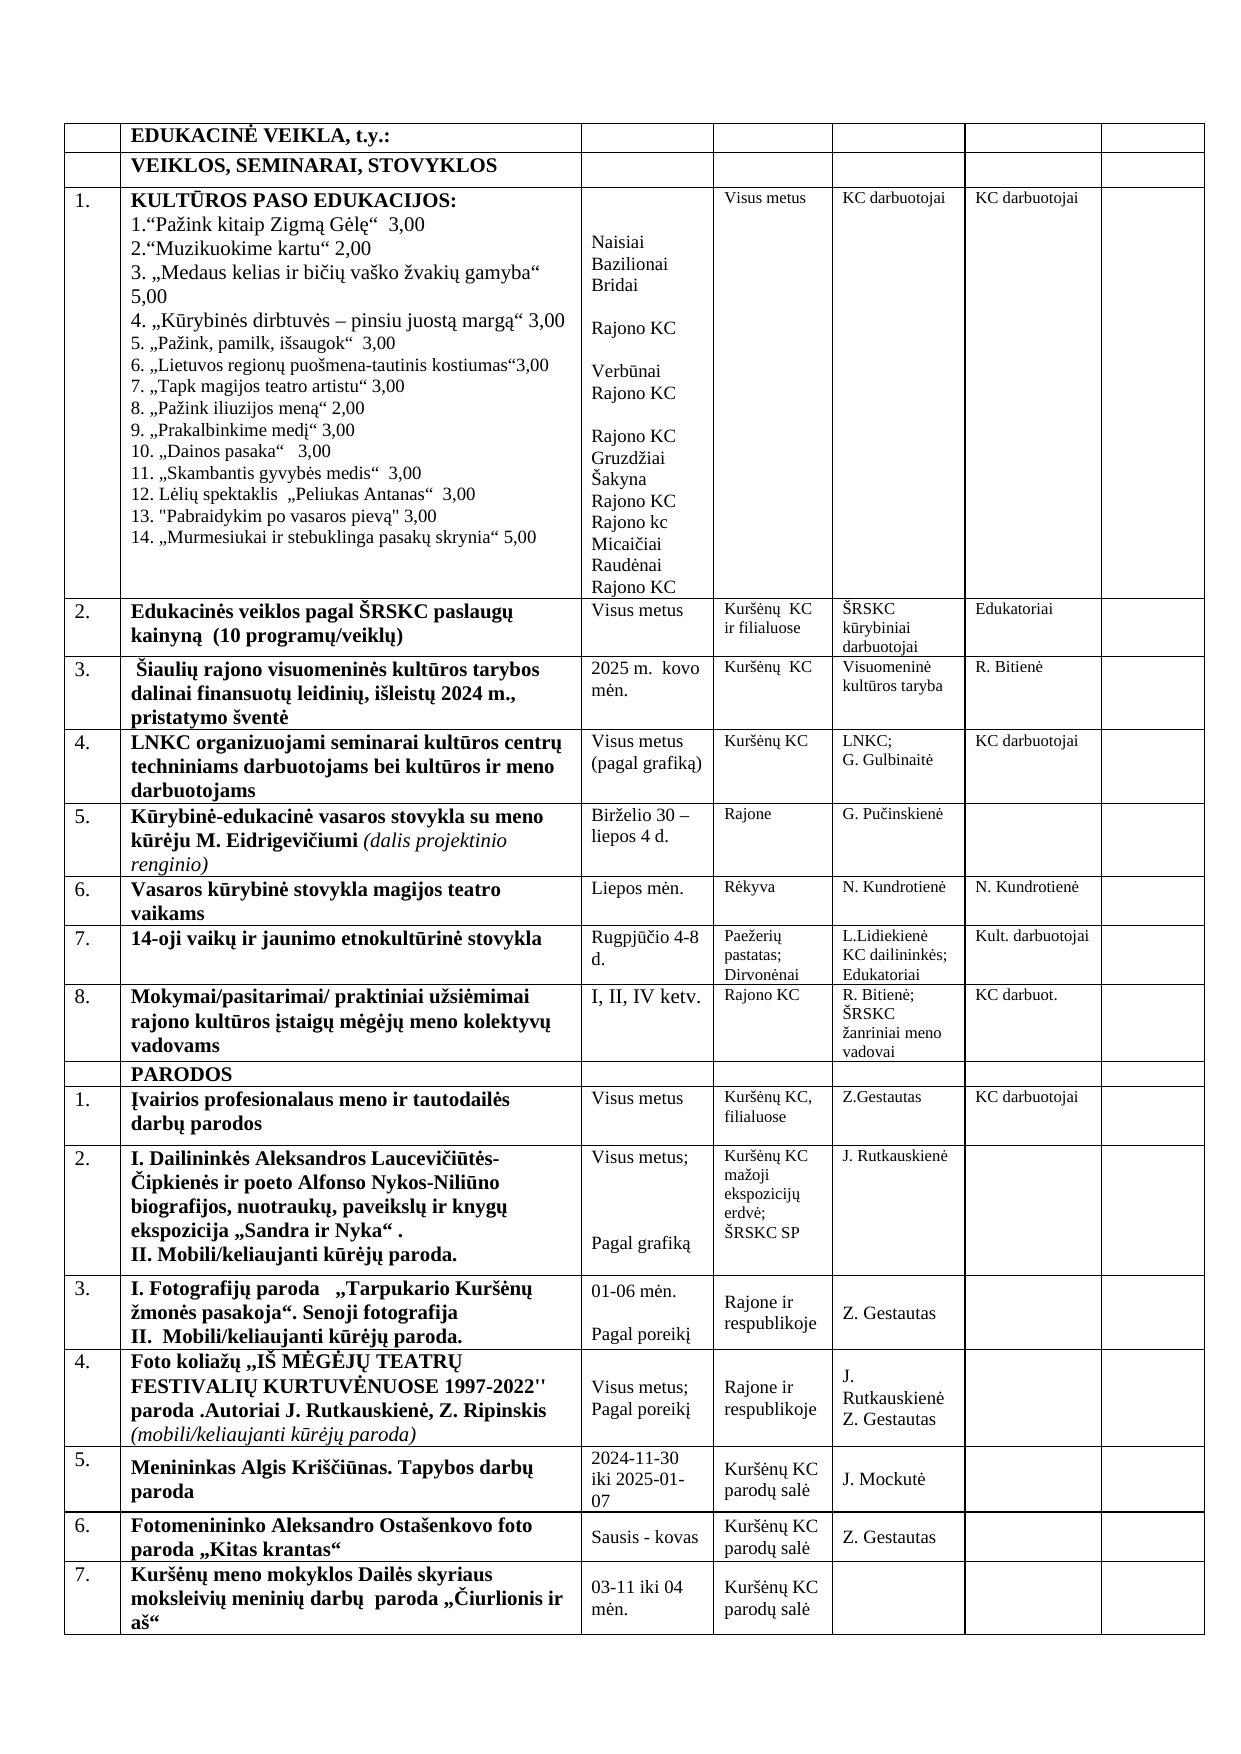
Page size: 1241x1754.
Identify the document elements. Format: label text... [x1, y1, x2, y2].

table_cell 4. [65, 1350, 120, 1446]
table_cell Visus metus [582, 599, 713, 656]
table_cell [1102, 1447, 1204, 1511]
table_cell 14-oji vaikų ir jaunimo etnokultūrinė stovykla [121, 926, 581, 983]
table_cell [582, 1062, 713, 1086]
table_cell 2024-11-30 iki 2025-01-07 [582, 1447, 713, 1511]
table_cell Naisiai Bazilionai Bridai Rajono KC Verbūnai Rajono KC Rajono KC Gruzdžiai Šakyna Rajono KC Rajono kc Micaičiai Raudėnai Rajono KC [582, 188, 713, 597]
table_cell 01-06 mėn. Pagal poreikį [582, 1276, 713, 1348]
table_cell [833, 1562, 964, 1634]
table_cell [966, 1513, 1101, 1561]
table_cell L.Lidiekienė KC dailininkės; Edukatoriai [833, 926, 964, 983]
table_cell [1102, 657, 1204, 729]
table_cell [582, 124, 713, 152]
table_cell [966, 1447, 1101, 1511]
table_cell KC darbuot. [966, 985, 1101, 1061]
table_cell [1102, 1513, 1204, 1561]
table_cell Įvairios profesionalaus meno ir tautodailės darbų parodos [121, 1087, 581, 1145]
table_cell KC darbuotojai [833, 188, 964, 597]
table_cell Vasaros kūrybinė stovykla magijos teatro vaikams [121, 877, 581, 925]
table_cell PARODOS [121, 1062, 581, 1086]
table_cell Mokymai/pasitarimai/ praktiniai užsiėmimai rajono kultūros įstaigų mėgėjų meno kolektyvų vadovams [121, 985, 581, 1061]
table_cell [1102, 188, 1204, 597]
table_cell [65, 153, 120, 187]
table_cell 03-11 iki 04 mėn. [582, 1562, 713, 1634]
table_cell Paežerių pastatas; Dirvonėnai [714, 926, 832, 983]
table_cell Kult. darbuotojai [966, 926, 1101, 983]
table_cell [833, 1062, 964, 1086]
table_cell [1102, 124, 1204, 152]
table_cell [1102, 804, 1204, 876]
table_cell Rajone [714, 804, 832, 876]
table_cell [966, 1062, 1101, 1086]
table_cell I. Dailininkės Aleksandros Laucevičiūtės-Čipkienės ir poeto Alfonso Nykos-Niliūno biografijos, nuotraukų, paveikslų ir knygų ekspozicija „Sandra ir Nyka“ . II. Mobili/keliaujanti kūrėjų paroda. [121, 1146, 581, 1275]
table_cell Visus metus (pagal grafiką) [582, 730, 713, 802]
table_cell KULTŪROS PASO EDUKACIJOS: 1.“Pažink kitaip Zigmą Gėlę“ 3,00 2.“Muzikuokime kartu“ 2,00 3. „Medaus kelias ir bičių vaško žvakių gamyba“ 5,00 4. „Kūrybinės dirbtuvės – pinsiu juostą margą“ 3,00 5. „Pažink, pamilk, išsaugok“ 3,00 6. „Lietuvos regionų puošmena-tautinis kostiumas“3,00 7. „Tapk magijos teatro artistu“ 3,00 8. „Pažink iliuzijos meną“ 2,00 9. „Prakalbinkime medį“ 3,00 10. „Dainos pasaka“ 3,00 11. „Skambantis gyvybės medis“ 3,00 12. Lėlių spektaklis „Peliukas Antanas“ 3,00 13. "Pabraidykim po vasaros pievą" 3,00 14. „Murmesiukai ir stebuklinga pasakų skrynia“ 5,00 [121, 188, 581, 597]
table_cell Kūrybinė-edukacinė vasaros stovykla su meno kūrėju M. Eidrigevičiumi (dalis projektinio renginio) [121, 804, 581, 876]
table_cell [1102, 1562, 1204, 1634]
table_cell [1102, 877, 1204, 925]
table_cell [966, 1350, 1101, 1446]
table_cell 2025 m. kovo mėn. [582, 657, 713, 729]
table_cell [966, 804, 1101, 876]
table_cell Rajone ir respublikoje [714, 1350, 832, 1446]
table_cell 7. [65, 1562, 120, 1634]
table_cell [1102, 1276, 1204, 1348]
table_cell [833, 153, 964, 187]
table_cell KC darbuotojai [966, 730, 1101, 802]
table_cell N. Kundrotienė [833, 877, 964, 925]
table_cell [1102, 599, 1204, 656]
table_cell Kuršėnų KC ir filialuose [714, 599, 832, 656]
table_cell Šiaulių rajono visuomeninės kultūros tarybos dalinai finansuotų leidinių, išleistų 2024 m., pristatymo šventė [121, 657, 581, 729]
table_cell Kuršėnų meno mokyklos Dailės skyriaus moksleivių meninių darbų paroda „Čiurlionis ir aš“ [121, 1562, 581, 1634]
table_cell Rėkyva [714, 877, 832, 925]
table_cell [1102, 985, 1204, 1061]
table_cell 7. [65, 926, 120, 983]
table_cell KC darbuotojai [966, 1087, 1101, 1145]
table_cell [65, 124, 120, 152]
table_cell [1102, 926, 1204, 983]
table_cell Liepos mėn. [582, 877, 713, 925]
table_cell Kuršėnų KC parodų salė [714, 1447, 832, 1511]
table_cell 2. [65, 1146, 120, 1275]
table_cell [833, 124, 964, 152]
table_cell Z. Gestautas [833, 1513, 964, 1561]
table_cell [966, 1146, 1101, 1275]
table_cell Rugpjūčio 4-8 d. [582, 926, 713, 983]
table_cell 1. [65, 1087, 120, 1145]
table_cell Rajono KC [714, 985, 832, 1061]
table_cell G. Pučinskienė [833, 804, 964, 876]
table_cell [966, 153, 1101, 187]
table_cell Foto koliažų ,,IŠ MĖGĖJŲ TEATRŲ FESTIVALIŲ KURTUVĖNUOSE 1997-2022'' paroda .Autoriai J. Rutkauskienė, Z. Ripinskis (mobili/keliaujanti kūrėjų paroda) [121, 1350, 581, 1446]
table_cell J. Mockutė [833, 1447, 964, 1511]
table_cell 5. [65, 804, 120, 876]
table_cell [1102, 1146, 1204, 1275]
table_cell [1102, 1087, 1204, 1145]
table_cell [966, 1562, 1101, 1634]
table_cell Kuršėnų KC mažoji ekspozicijų erdvė; ŠRSKC SP [714, 1146, 832, 1275]
table_cell Visus metus [714, 188, 832, 597]
table_cell R. Bitienė; ŠRSKC žanriniai meno vadovai [833, 985, 964, 1061]
table_cell [1102, 153, 1204, 187]
table_cell 1. [65, 188, 120, 597]
table_cell I, II, IV ketv. [582, 985, 713, 1061]
table_cell ŠRSKC kūrybiniai darbuotojai [833, 599, 964, 656]
table_cell Kuršėnų KC [714, 730, 832, 802]
table_cell 6. [65, 877, 120, 925]
table_cell EDUKACINĖ VEIKLA, t.y.: [121, 124, 581, 152]
table_cell 8. [65, 985, 120, 1061]
table_cell Z. Gestautas [833, 1276, 964, 1348]
table_cell VEIKLOS, SEMINARAI, STOVYKLOS [121, 153, 581, 187]
table_cell KC darbuotojai [966, 188, 1101, 597]
table_cell 2. [65, 599, 120, 656]
table_cell 3. [65, 1276, 120, 1348]
table_cell Edukacinės veiklos pagal ŠRSKC paslaugų kainyną (10 programų/veiklų) [121, 599, 581, 656]
table_cell 4. [65, 730, 120, 802]
table_cell Fotomenininko Aleksandro Ostašenkovo foto paroda „Kitas krantas“ [121, 1513, 581, 1561]
table_cell Sausis - kovas [582, 1513, 713, 1561]
table_cell Visus metus; Pagal poreikį [582, 1350, 713, 1446]
table_cell Visus metus [582, 1087, 713, 1145]
table_cell 5. [65, 1447, 120, 1511]
table_cell Menininkas Algis Kriščiūnas. Tapybos darbų paroda [121, 1447, 581, 1511]
table_cell J. Rutkauskienė Z. Gestautas [833, 1350, 964, 1446]
table_cell [65, 1062, 120, 1086]
table_cell 6. [65, 1513, 120, 1561]
table_cell Z.Gestautas [833, 1087, 964, 1145]
table_cell Birželio 30 – liepos 4 d. [582, 804, 713, 876]
table_cell [1102, 1062, 1204, 1086]
table_cell [966, 1276, 1101, 1348]
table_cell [714, 1562, 832, 1634]
table_cell [714, 1062, 832, 1086]
table_cell [714, 124, 832, 152]
table_cell Visuomeninė kultūros taryba [833, 657, 964, 729]
table_cell N. Kundrotienė [966, 877, 1101, 925]
table_cell Kuršėnų KC, filialuose [714, 1087, 832, 1145]
table_cell LNKC; G. Gulbinaitė [833, 730, 964, 802]
table_cell Kuršėnų KC [714, 657, 832, 729]
table_cell J. Rutkauskienė [833, 1146, 964, 1275]
table_cell [1102, 730, 1204, 802]
table_cell I. Fotografijų paroda ,,Tarpukario Kuršėnų žmonės pasakoja“. Senoji fotografija II. Mobili/keliaujanti kūrėjų paroda. [121, 1276, 581, 1348]
table_cell [966, 124, 1101, 152]
table_cell [1102, 1350, 1204, 1446]
table_cell Rajone ir respublikoje [714, 1276, 832, 1348]
table_cell LNKC organizuojami seminarai kultūros centrų techniniams darbuotojams bei kultūros ir meno darbuotojams [121, 730, 581, 802]
table_cell 3. [65, 657, 120, 729]
table_cell [582, 153, 713, 187]
table_cell Kuršėnų KC parodų salė [714, 1513, 832, 1561]
table_cell R. Bitienė [966, 657, 1101, 729]
table_cell Visus metus; Pagal grafiką [582, 1146, 713, 1275]
table_cell Edukatoriai [966, 599, 1101, 656]
table_cell [714, 153, 832, 187]
